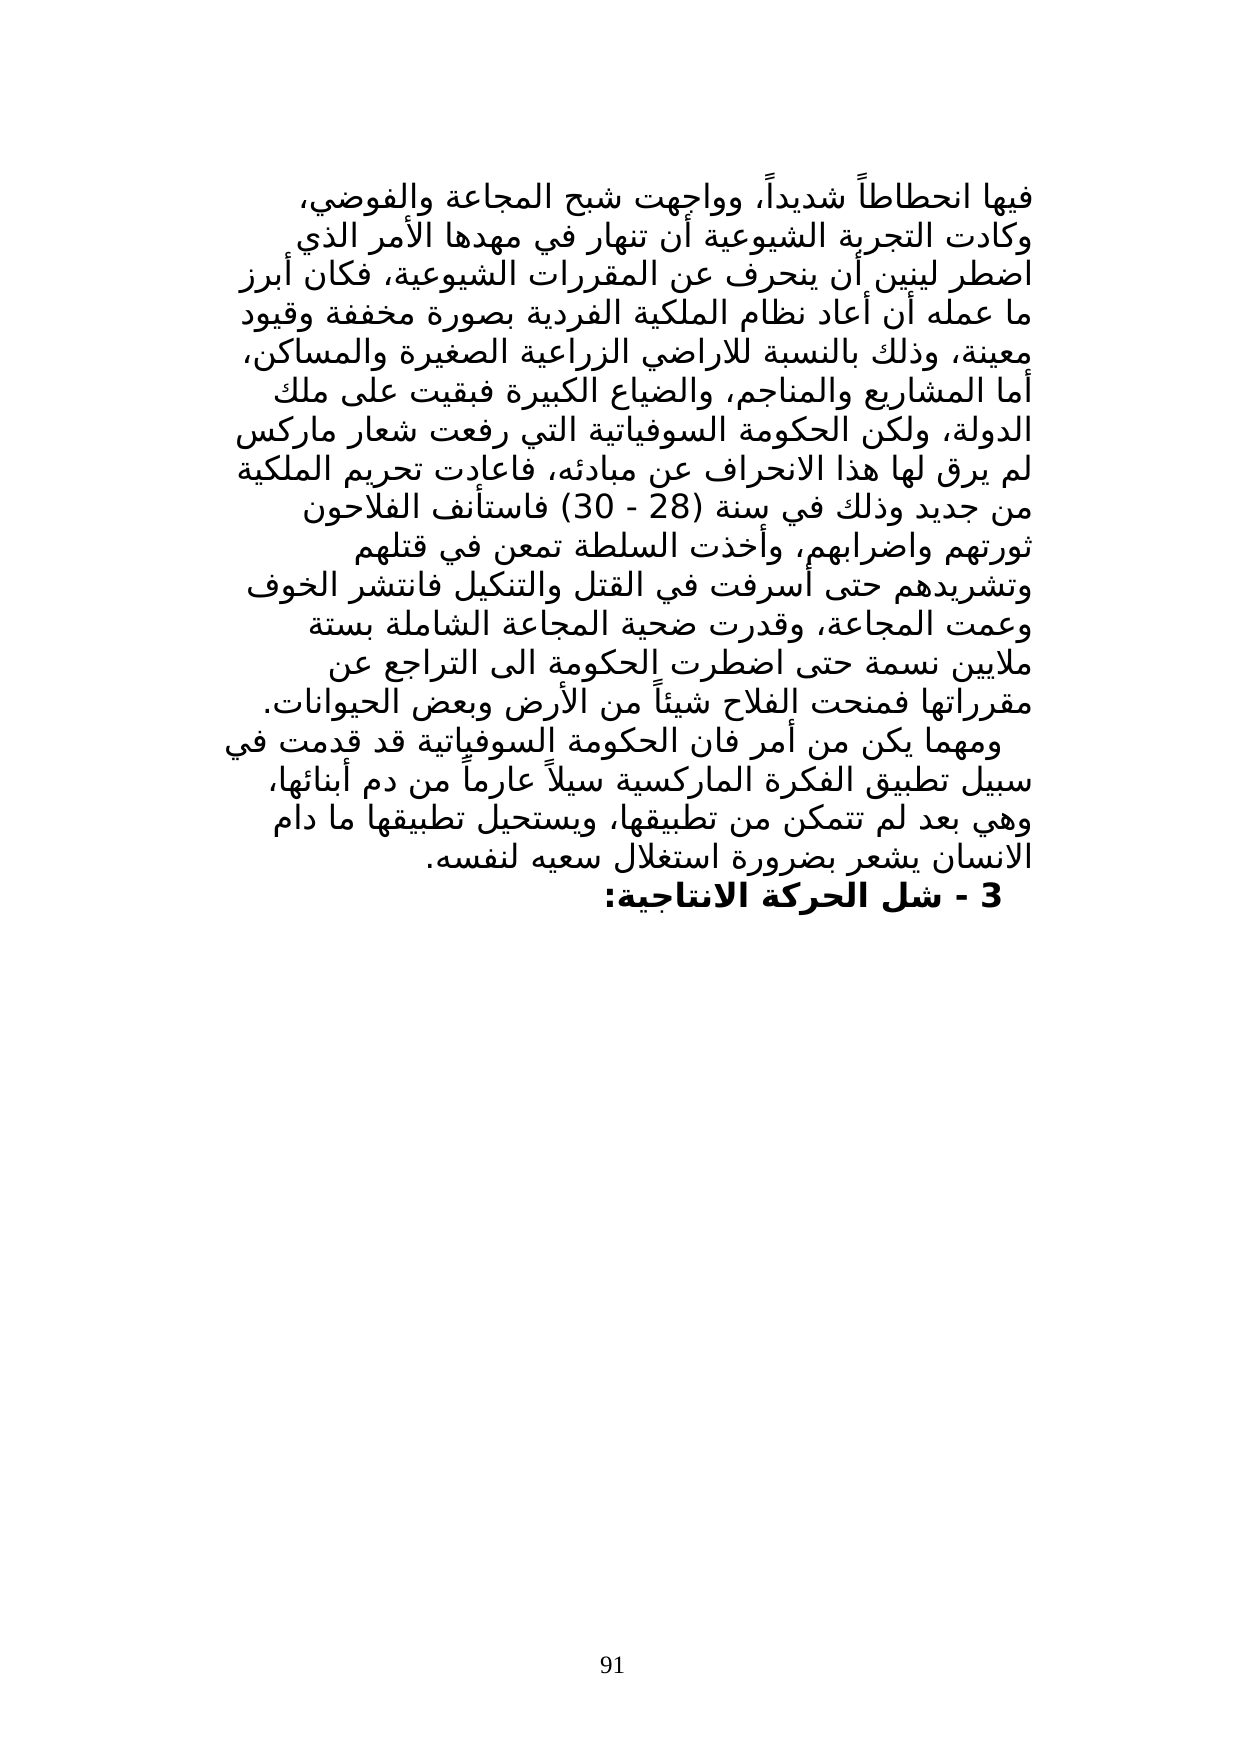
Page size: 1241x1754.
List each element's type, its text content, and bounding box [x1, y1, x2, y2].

text فيها انحطاطاً شديداً، وواجهت شبح المجاعة والفوضي، وكادت التجربة الشيوعية أن تنهار في مهدها الأمر الذي اضطر لينين أن ينحرف عن المقررات الشيوعية، فكان أبرز ما عمله أن أعاد نظام الملكية الفردية بصورة مخففة وقيود معينة، وذلك بالنسبة للاراضي الزراعية الصغيرة والمساكن، أما المشاريع والمناجم، والضياع الكبيرة فبقيت على ملك الدولة، ولكن الحكومة السوفياتية التي رفعت شعار ماركس لم يرق لها هذا الانحراف عن مبادئه، فاعادت تحريم الملكية من جديد وذلك في سنة (28 - 30) فاستأنف الفلاحون ثورتهم واضرابهم، وأخذت السلطة تمعن في قتلهم وتشريدهم حتى أسرفت في القتل والتنكيل فانتشر الخوف وعمت المجاعة، وقدرت ضحية المجاعة الشاملة بستة ملايين نسمة حتى اضطرت الحكومة الى التراجع عن مقرراتها فمنحت الفلاح شيئاً من الأرض وبعض الحيوانات. [222, 177, 1033, 721]
text 3 - شل الحركة الانتاجية: [222, 877, 1033, 915]
text ومهما يكن من أمر فان الحكومة السوفياتية قد قدمت في سبيل تطبيق الفكرة الماركسية سيلاً عارماً من دم أبنائها، وهي بعد لم تتمكن من تطبيقها، ويستحيل تطبيقها ما دام الانسان يشعر بضرورة استغلال سعيه لنفسه. [222, 721, 1033, 877]
